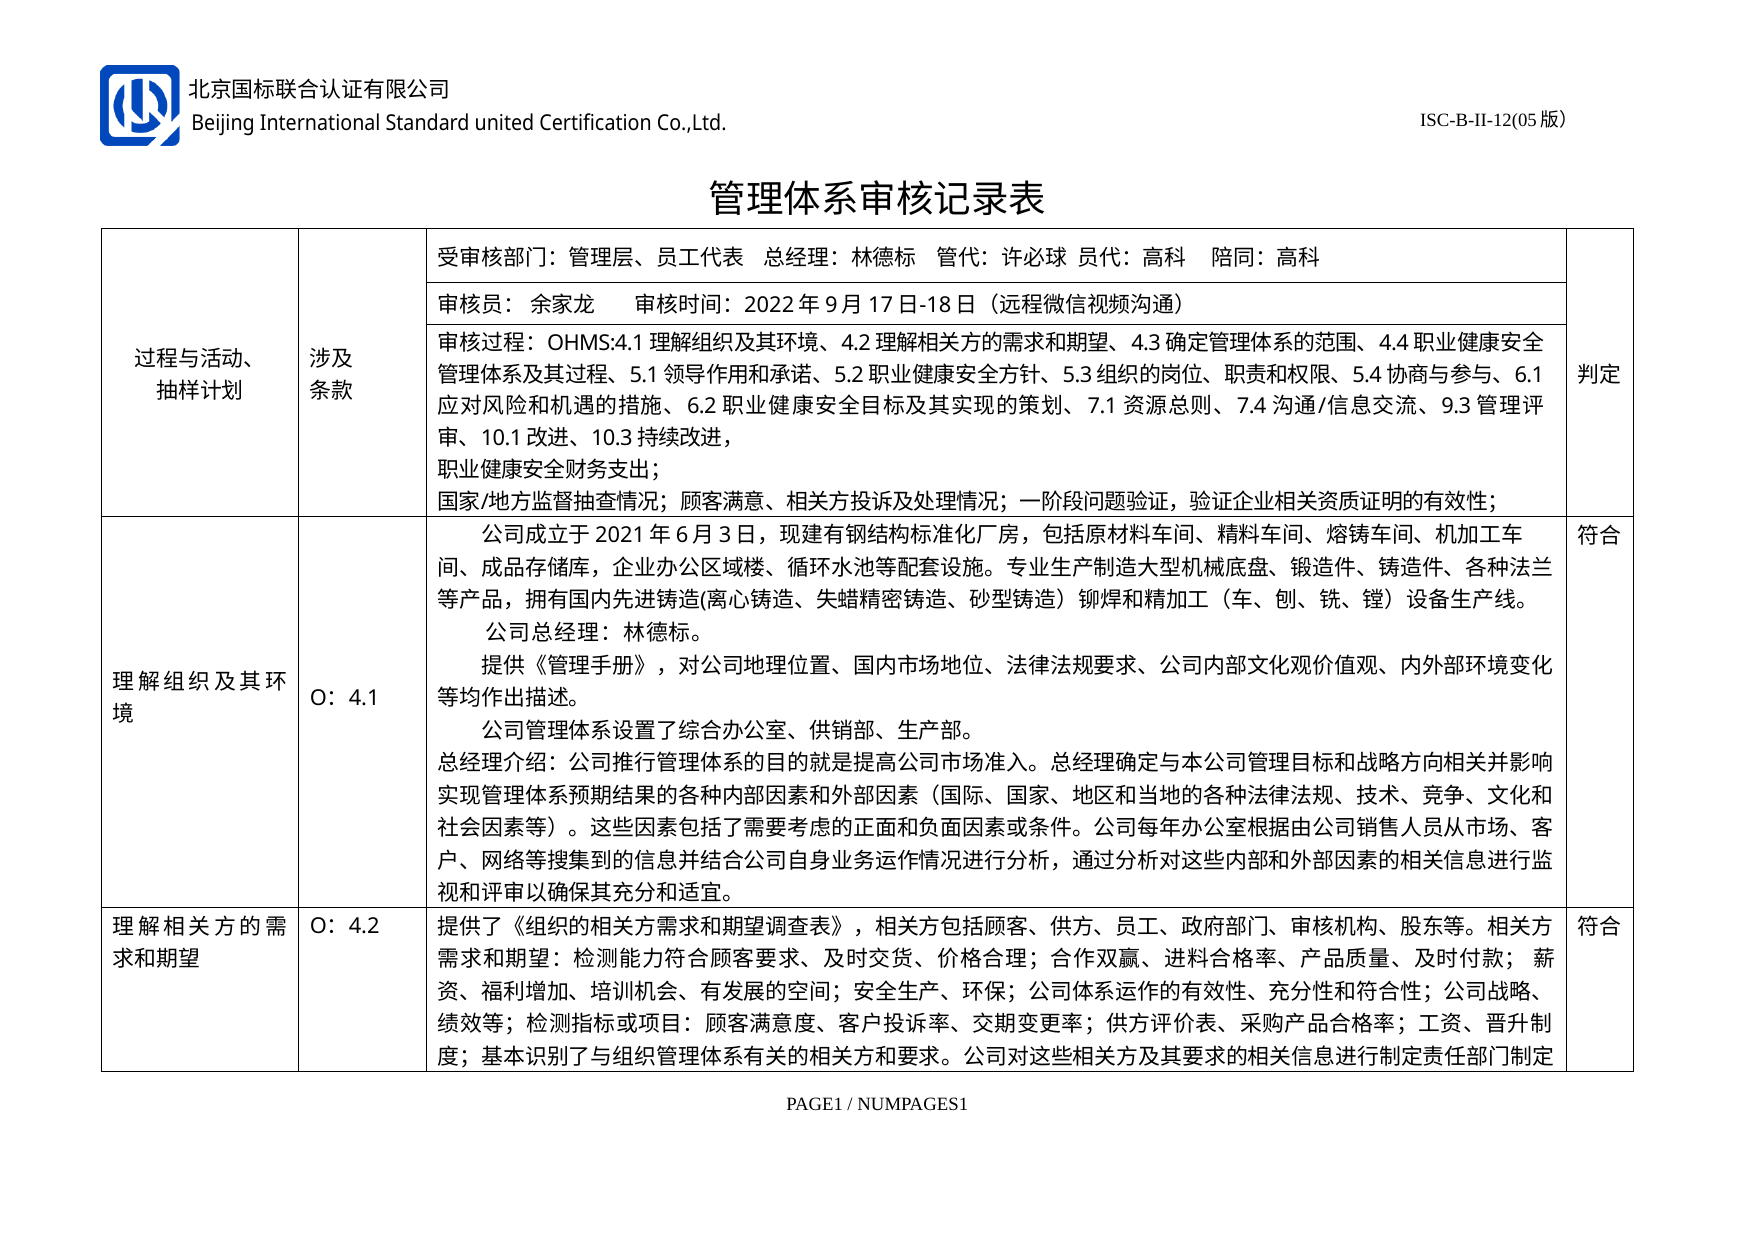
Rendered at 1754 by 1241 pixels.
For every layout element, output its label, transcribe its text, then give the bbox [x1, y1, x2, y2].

table_header 涉及 条款 [299, 229, 426, 516]
picture [100, 65, 180, 146]
table_header 判定 [1567, 229, 1633, 516]
table_cell O：4.2 [299, 908, 426, 1071]
text 管理体系审核记录表 [112, 163, 1641, 228]
table_cell 审核过程：OHMS:4.1理解组织及其环境、4.2理解相关方的需求和期望、4.3 确定管理体系的范围、4.4职业健康安全管理体系及其过程、5.1领导作用和承诺、5.2职业健康安全方针、5.3组织的岗位、职责和权限、5.4协商与参与、6.1应对风险和机遇的措施、6.2职业健康安全目标及其实现的策划、7.1资源总则、7.4沟通/信息交流、9.3管理评审、10.1改进、10.3持续改进， 职业健康安全财务支出； 国家/地方监督抽查情况；顾客满意、相关方投诉及处理情况；一阶段问题验证，验证企业相关资质证明的有效性； [427, 325, 1566, 516]
table_cell 理解组织及其环境 [102, 517, 298, 907]
table_header 过程与活动、 抽样计划 [102, 229, 298, 516]
table_cell 符合 [1567, 908, 1633, 1071]
table_cell 符合 [1567, 517, 1633, 907]
table_cell 理解相关方的需求和期望 [102, 908, 298, 1071]
table_cell 审核员： 余家龙 审核时间：2022年9月17日-18日（远程微信视频沟通） [427, 283, 1566, 324]
table_cell O：4.1 [299, 517, 426, 907]
table_header 受审核部门：管理层、员工代表 总经理：林德标 管代：许必球 员代：高科 陪同：高科 [427, 229, 1566, 282]
table_cell 公司成立于2021年6月3日，现建有钢结构标准化厂房，包括原材料车间、精料车间、熔铸车间、机加工车间、成品存储库，企业办公区域楼、循环水池等配套设施。专业生产制造大型机械底盘、锻造件、铸造件、各种法兰等产品，拥有国内先进铸造(离心铸造、失蜡精密铸造、砂型铸造）铆焊和精加工（车、刨、铣、镗）设备生产线。 公司总经理：林德标。 提供《管理手册》，对公司地理位置、国内市场地位、法律法规要求、公司内部文化观价值观、内外部环境变化等均作出描述。 公司管理体系设置了综合办公室、供销部、生产部。 总经理介绍：公司推行管理体系的目的就是提高公司市场准入。总经理确定与本公司管理目标和战略方向相关并影响实现管理体系预期结果的各种内部因素和外部因素（国际、国家、地区和当地的各种法律法规、技术、竞争、文化和社会因素等）。这些因素包括了需要考虑的正面和负面因素或条件。公司每年办公室根据由公司销售人员从市场、客户、网络等搜集到的信息并结合公司自身业务运作情况进行分析，通过分析对这些内部和外部因素的相关信息进行监视和评审以确保其充分和适宜。 [427, 517, 1566, 907]
